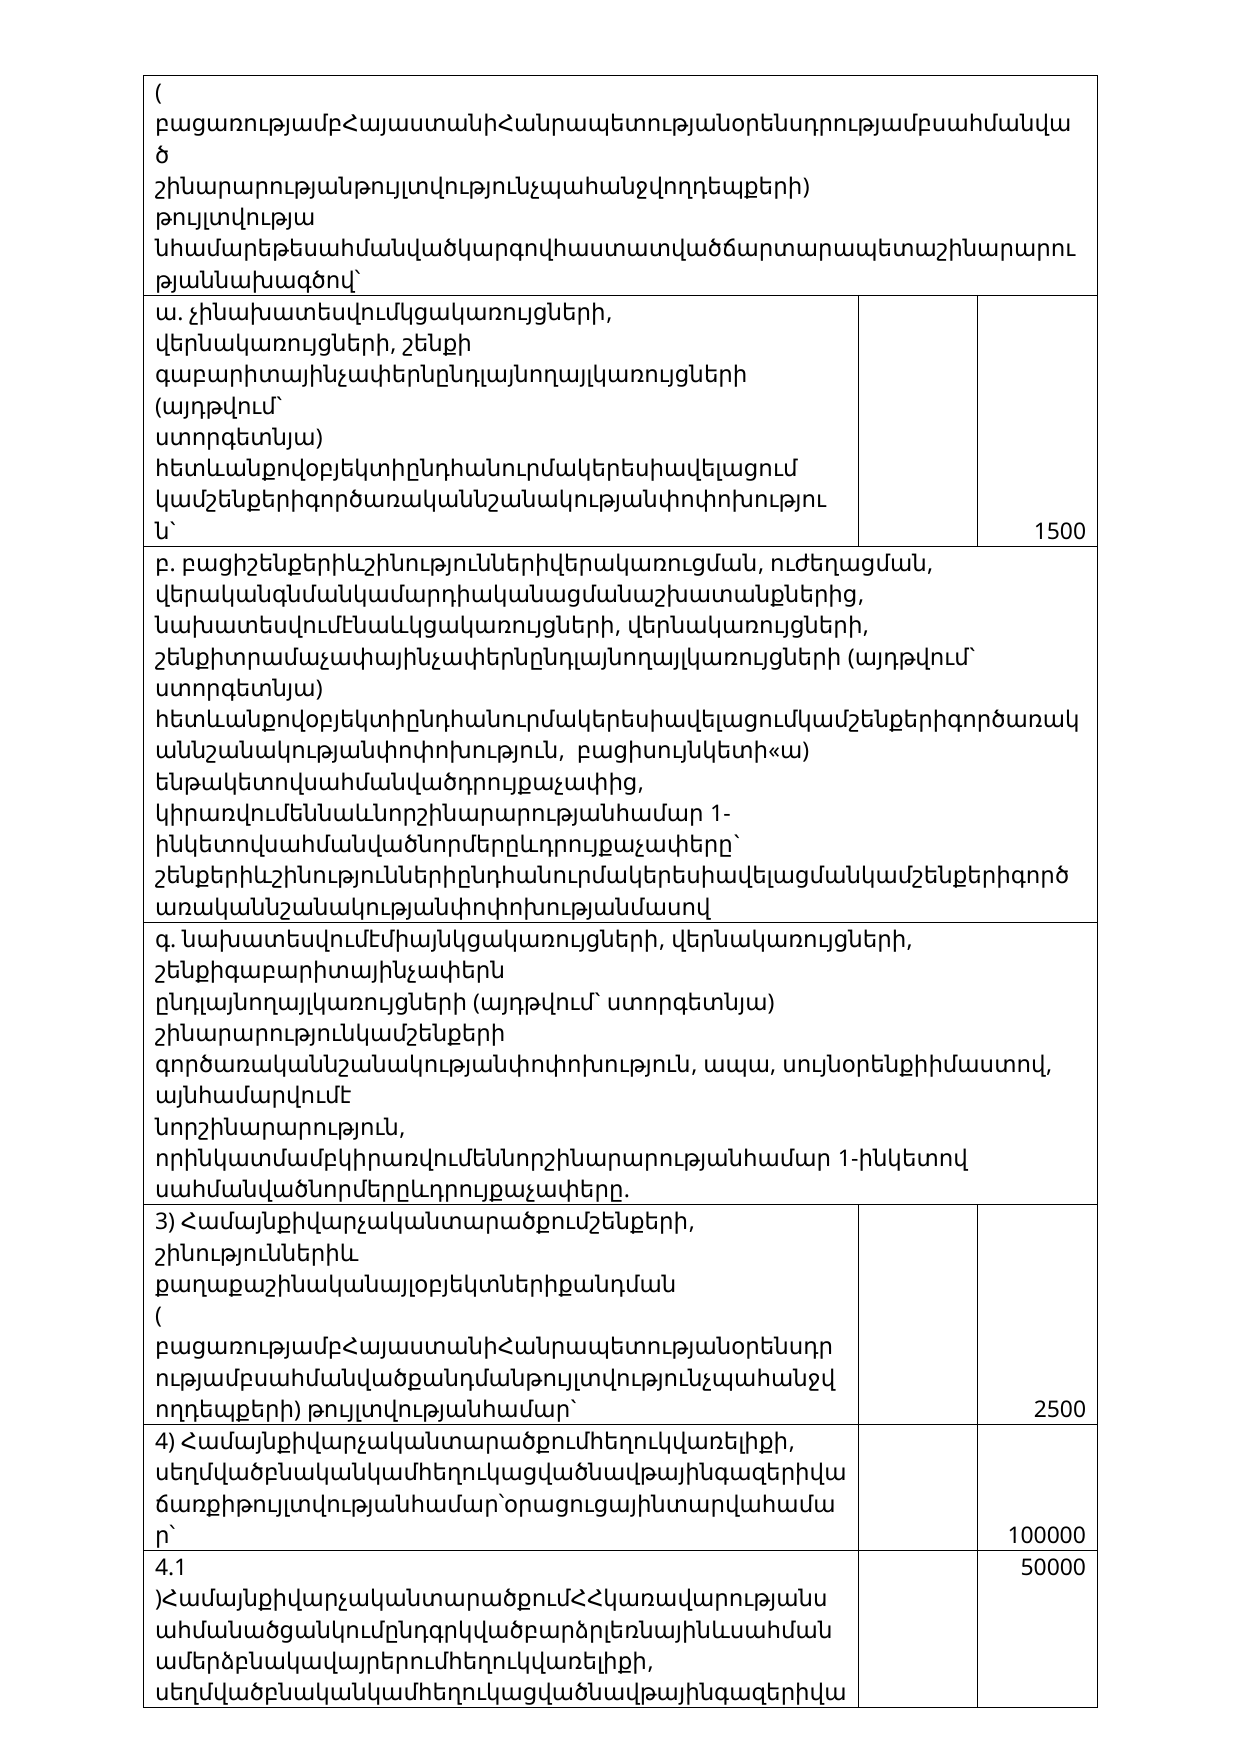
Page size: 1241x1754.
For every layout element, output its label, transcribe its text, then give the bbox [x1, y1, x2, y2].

table_cell 100000 [978, 1425, 1097, 1550]
table_cell 2500 [978, 1205, 1097, 1424]
table_cell [859, 296, 977, 546]
table_cell [859, 1551, 977, 1707]
table_cell [859, 1205, 977, 1424]
table_cell 50000 [978, 1551, 1097, 1707]
table_cell բ. բացիշենքերիևշինություններիվերակառուցման, ուժեղացման, վերականգնմանկամարդիականացմանաշխատանքներից, նախատեսվումէնաևկցակառույցների, վերնակառույցների, շենքիտրամաչափայինչափերնընդլայնողայլկառույցների (այդթվում` ստորգետնյա) հետևանքովօբյեկտիընդհանուրմակերեսիավելացումկամշենքերիգործառականնշանակությանփոփոխություն, բացիսույնկետի«ա) ենթակետովսահմանվածդրույքաչափից, կիրառվումեննաևնորշինարարությանհամար 1-ինկետովսահմանվածնորմերըևդրույքաչափերը` շենքերիևշինություններիընդհանուրմակերեսիավելացմանկամշենքերիգործառականնշանակությանփոփոխությանմասով [144, 547, 1097, 922]
table_cell ա. չինախատեսվումկցակառույցների, վերնակառույցների, շենքի գաբարիտայինչափերնընդլայնողայլկառույցների (այդթվում` ստորգետնյա) հետևանքովօբյեկտիընդհանուրմակերեսիավելացում կամշենքերիգործառականնշանակությանփոփոխություն` [144, 296, 858, 546]
table_cell [859, 1425, 977, 1550]
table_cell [144, 76, 1097, 295]
table_cell գ. նախատեսվումէմիայնկցակառույցների, վերնակառույցների, շենքիգաբարիտայինչափերն ընդլայնողայլկառույցների (այդթվում` ստորգետնյա) շինարարությունկամշենքերի գործառականնշանակությանփոփոխություն, ապա, սույնօրենքիիմաստով, այնհամարվումէ նորշինարարություն, որինկատմամբկիրառվումեննորշինարարությանհամար 1-ինկետով սահմանվածնորմերըևդրույքաչափերը. [144, 923, 1097, 1204]
table_cell 4) Համայնքիվարչականտարածքումհեղուկվառելիքի, սեղմվածբնականկամհեղուկացվածնավթայինգազերիվաճառքիթույլտվությանհամար՝օրացուցայինտարվահամար՝ [144, 1425, 858, 1550]
table_cell 1500 [978, 296, 1097, 546]
table_cell 3) Համայնքիվարչականտարածքումշենքերի, շինություններիև քաղաքաշինականայլօբյեկտներիքանդման (բացառությամբՀայաստանիՀանրապետությանօրենսդրությամբսահմանվածքանդմանթույլտվությունչպահանջվողդեպքերի) թույլտվությանհամար` [144, 1205, 858, 1424]
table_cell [144, 1551, 858, 1707]
